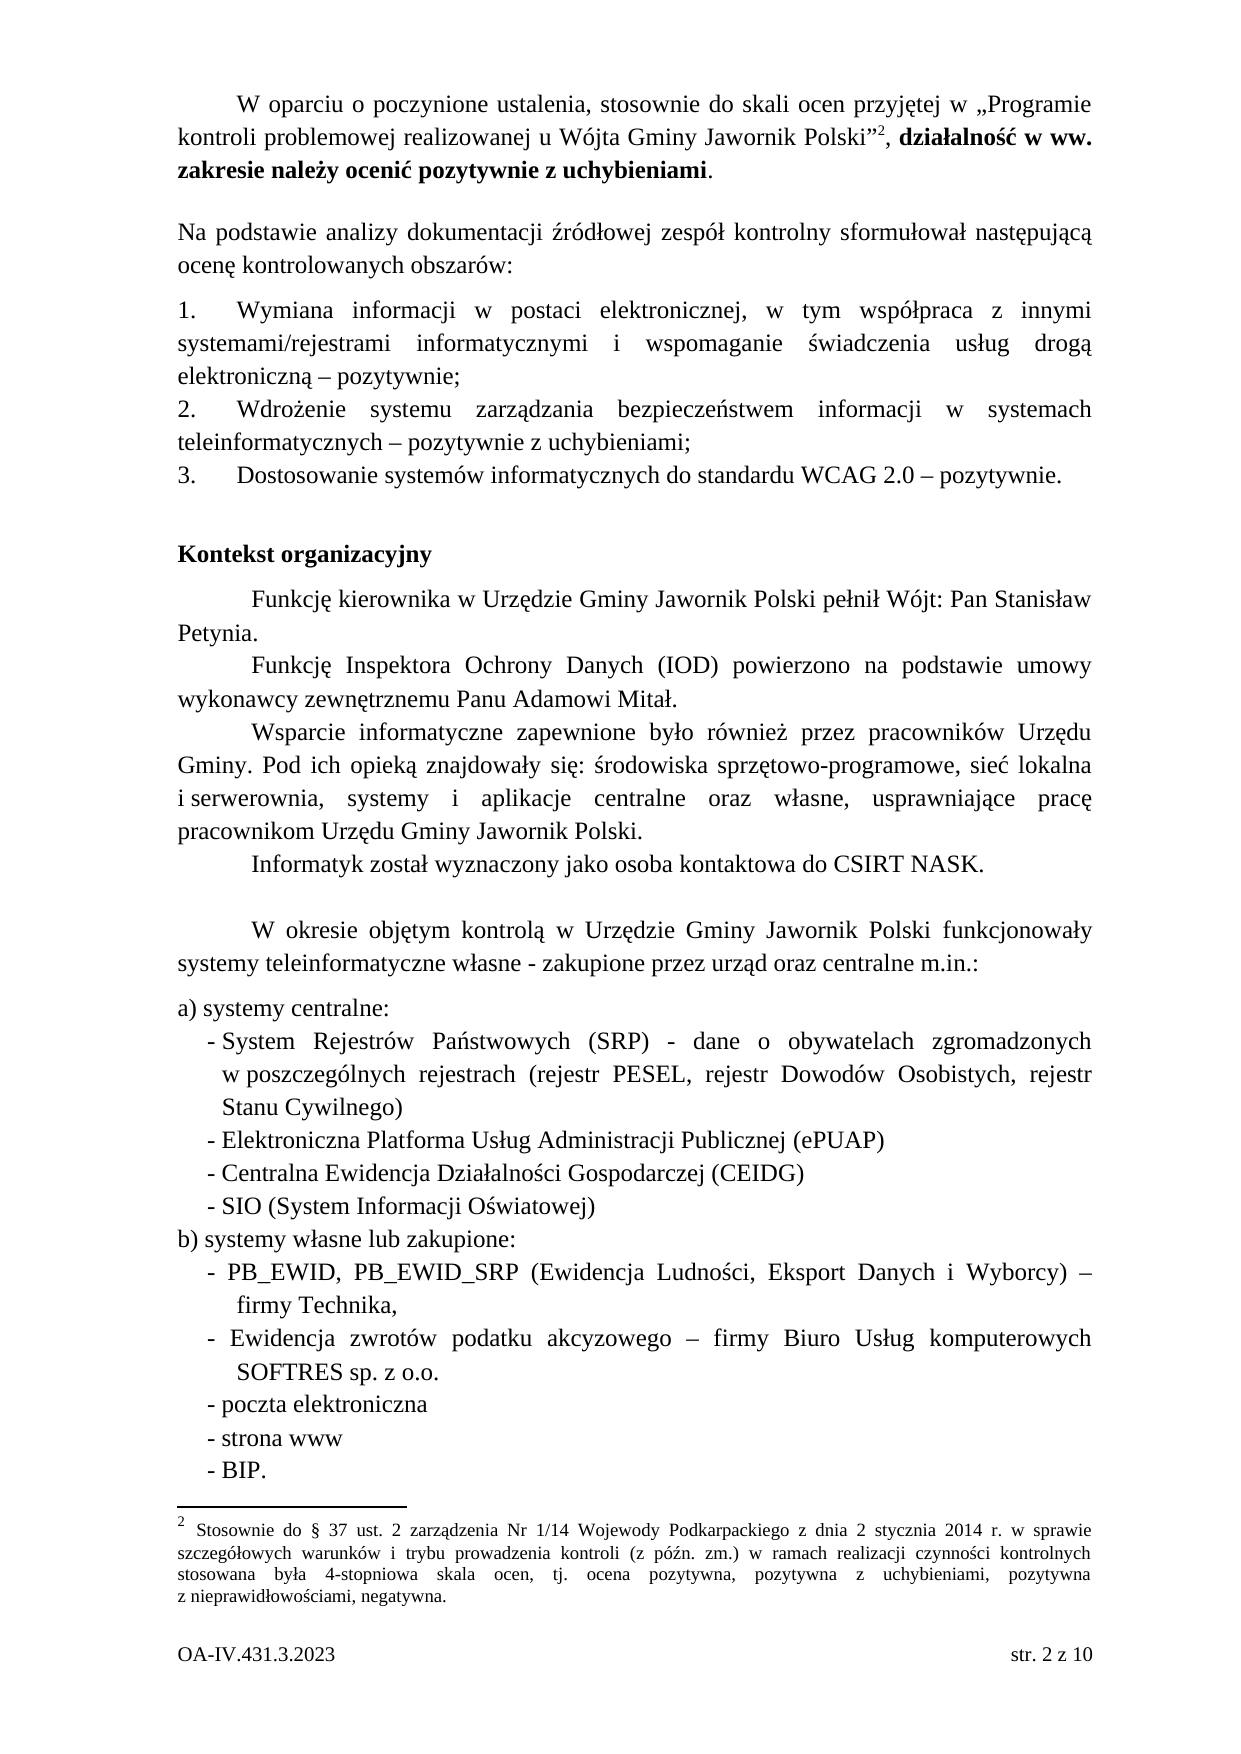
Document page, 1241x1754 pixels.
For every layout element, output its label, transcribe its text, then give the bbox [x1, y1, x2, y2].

list - poczta elektroniczna [207, 1389, 1092, 1418]
list Wymiana informacji w postaci elektronicznej, w tym współpraca z innymi systemami/rejestrami informatycznymi i wspomaganie świadczenia usług drogą elektroniczną – pozytywnie; [177, 295, 1092, 390]
text a) systemy centralne: [177, 993, 1092, 1022]
text Na podstawie analizy dokumentacji źródłowej zespół kontrolny sformułował następującą ocenę kontrolowanych obszarów: [177, 217, 1092, 279]
text Funkcję kierownika w Urzędzie Gminy Jawornik Polski pełnił Wójt: Pan Stanisław Petynia. [177, 584, 1092, 646]
list b) systemy własne lub zakupione: [177, 1224, 1092, 1253]
text - System Rejestrów Państwowych (SRP) - dane o obywatelach zgromadzonych w poszczególnych rejestrach (rejestr PESEL, rejestr Dowodów Osobistych, rejestr Stanu Cywilnego) [207, 1026, 1092, 1121]
text W oparciu o poczynione ustalenia, stosownie do skali ocen przyjętej w „Programie kontroli problemowej realizowanej u Wójta Gminy Jawornik Polski”, działalność w ww. zakresie należy ocenić pozytywnie z uchybieniami. [177, 89, 1092, 183]
text Wsparcie informatyczne zapewnione było również przez pracowników Urzędu Gminy. Pod ich opieką znajdowały się: środowiska sprzętowo-programowe, sieć lokalna i serwerownia, systemy i aplikacje centralne oraz własne, usprawniające pracę pracownikom Urzędu Gminy Jawornik Polski. [177, 717, 1092, 844]
list - Centralna Ewidencja Działalności Gospodarczej (CEIDG) [207, 1158, 1092, 1187]
text Informatyk został wyznaczony jako osoba kontaktowa do CSIRT NASK. [177, 849, 1092, 877]
list - PB_EWID, PB_EWID_SRP (Ewidencja Ludności, Eksport Danych i Wyborcy) – firmy Technika, [192, 1257, 1092, 1319]
list Dostosowanie systemów informatycznych do standardu WCAG 2.0 – pozytywnie. [177, 461, 1092, 489]
text Funkcję Inspektora Ochrony Danych (IOD) powierzono na podstawie umowy wykonawcy zewnętrznemu Panu Adamowi Mitał. [177, 651, 1092, 712]
list - Elektroniczna Platforma Usług Administracji Publicznej (ePUAP) [207, 1125, 1092, 1154]
list - SIO (System Informacji Oświatowej) [207, 1191, 1092, 1220]
list Wdrożenie systemu zarządzania bezpieczeństwem informacji w systemach teleinformatycznych – pozytywnie z uchybieniami; [177, 394, 1092, 456]
text Kontekst organizacyjny [177, 539, 1092, 568]
list - Ewidencja zwrotów podatku akcyzowego – firmy Biuro Usług komputerowych SOFTRES sp. z o.o. [192, 1323, 1092, 1385]
list W okresie objętym kontrolą w Urzędzie Gminy Jawornik Polski funkcjonowały systemy teleinformatyczne własne - zakupione przez urząd oraz centralne m.in.: [177, 915, 1092, 977]
list - strona www [207, 1423, 1092, 1451]
list - BIP. [207, 1456, 1092, 1484]
